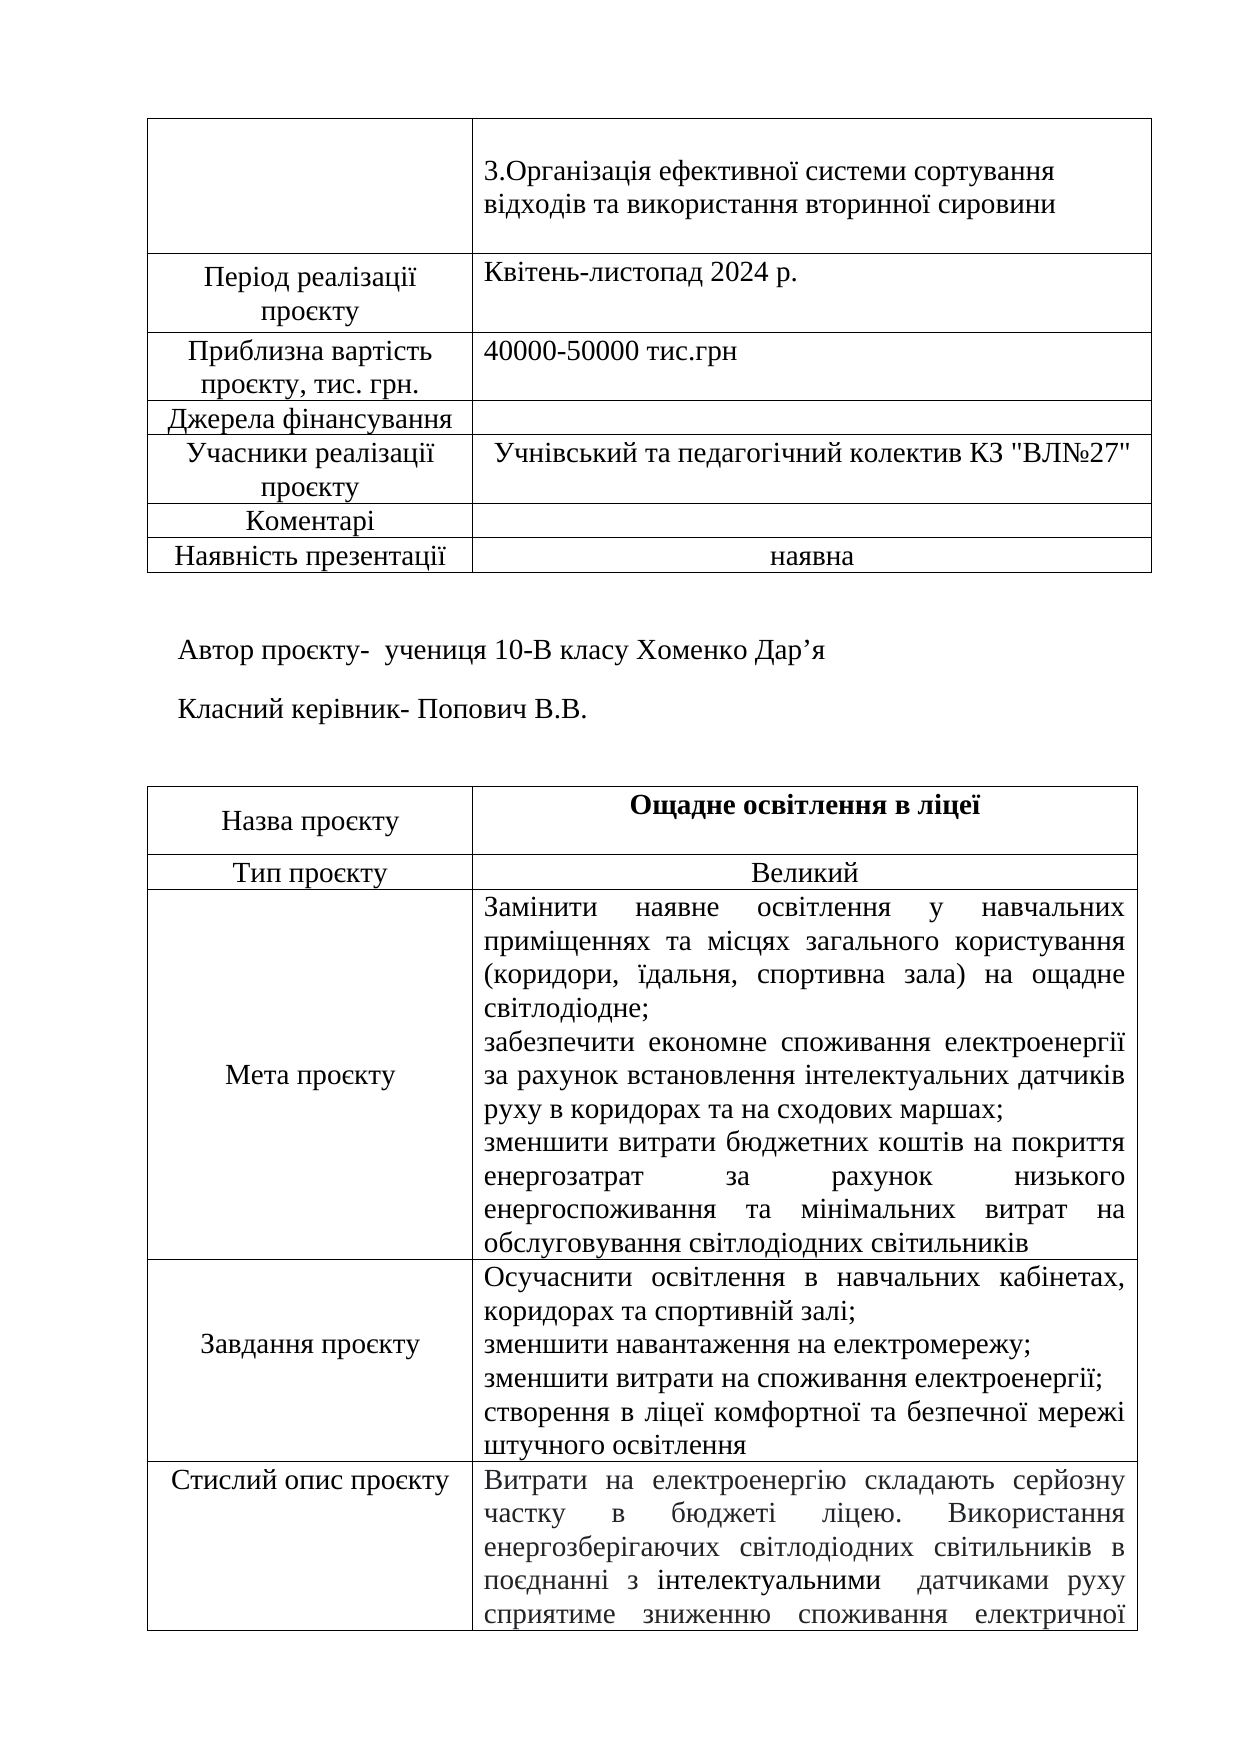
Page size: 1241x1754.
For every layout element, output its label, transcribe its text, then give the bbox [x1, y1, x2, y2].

table_cell Джерела фінансування [148, 401, 472, 434]
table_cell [473, 1462, 1137, 1629]
table_header Назва проєкту [148, 787, 472, 854]
table_header Ощадне освітлення в ліцеї [473, 787, 1137, 854]
table_cell [473, 401, 1151, 434]
table_cell Приблизна вартість проєкту, тис. грн. [148, 333, 472, 400]
table_cell Завдання проєкту [148, 1260, 472, 1461]
table_cell Учнівський та педагогічний колектив КЗ "ВЛ№27" [473, 435, 1151, 502]
table_cell наявна [473, 538, 1151, 572]
table_cell Квітень-листопад 2024 р. [473, 254, 1151, 332]
table_cell Учасники реалізації проєкту [148, 435, 472, 502]
table_cell Осучаснити освітлення в навчальних кабінетах, коридорах та спортивній залі; зменшити навантаження на електромережу; зменшити витрати на споживання електроенергії; створення в ліцеї комфортної та безпечної мережі штучного освітлення [473, 1260, 1137, 1461]
table_cell 40000-50000 тис.грн [473, 333, 1151, 400]
table_cell Наявність презентації [148, 538, 472, 572]
table_cell Великий [473, 855, 1137, 888]
table_cell [473, 504, 1151, 537]
text Класний керівник- Попович В.В. [177, 691, 1152, 725]
table_cell Коментарі [148, 504, 472, 537]
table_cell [148, 119, 472, 253]
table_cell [473, 119, 1151, 253]
table_cell Мета проєкту [148, 890, 472, 1258]
text Автор проєкту- учениця 10-В класу Хоменко Дар’я [177, 632, 1152, 666]
table_cell Замінити наявне освітлення у навчальних приміщеннях та місцях загального користування (коридори, їдальня, спортивна зала) на ощадне світлодіодне; забезпечити економне споживання електроенергії за рахунок встановлення інтелектуальних датчиків руху в коридорах та на сходових маршах; зменшити витрати бюджетних коштів на покриття енергозатрат за рахунок низького енергоспоживання та мінімальних витрат на обслуговування світлодіодних світильників [473, 890, 1137, 1258]
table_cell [148, 1462, 472, 1629]
table_cell Тип проєкту [148, 855, 472, 888]
table_cell Період реалізації проєкту [148, 254, 472, 332]
